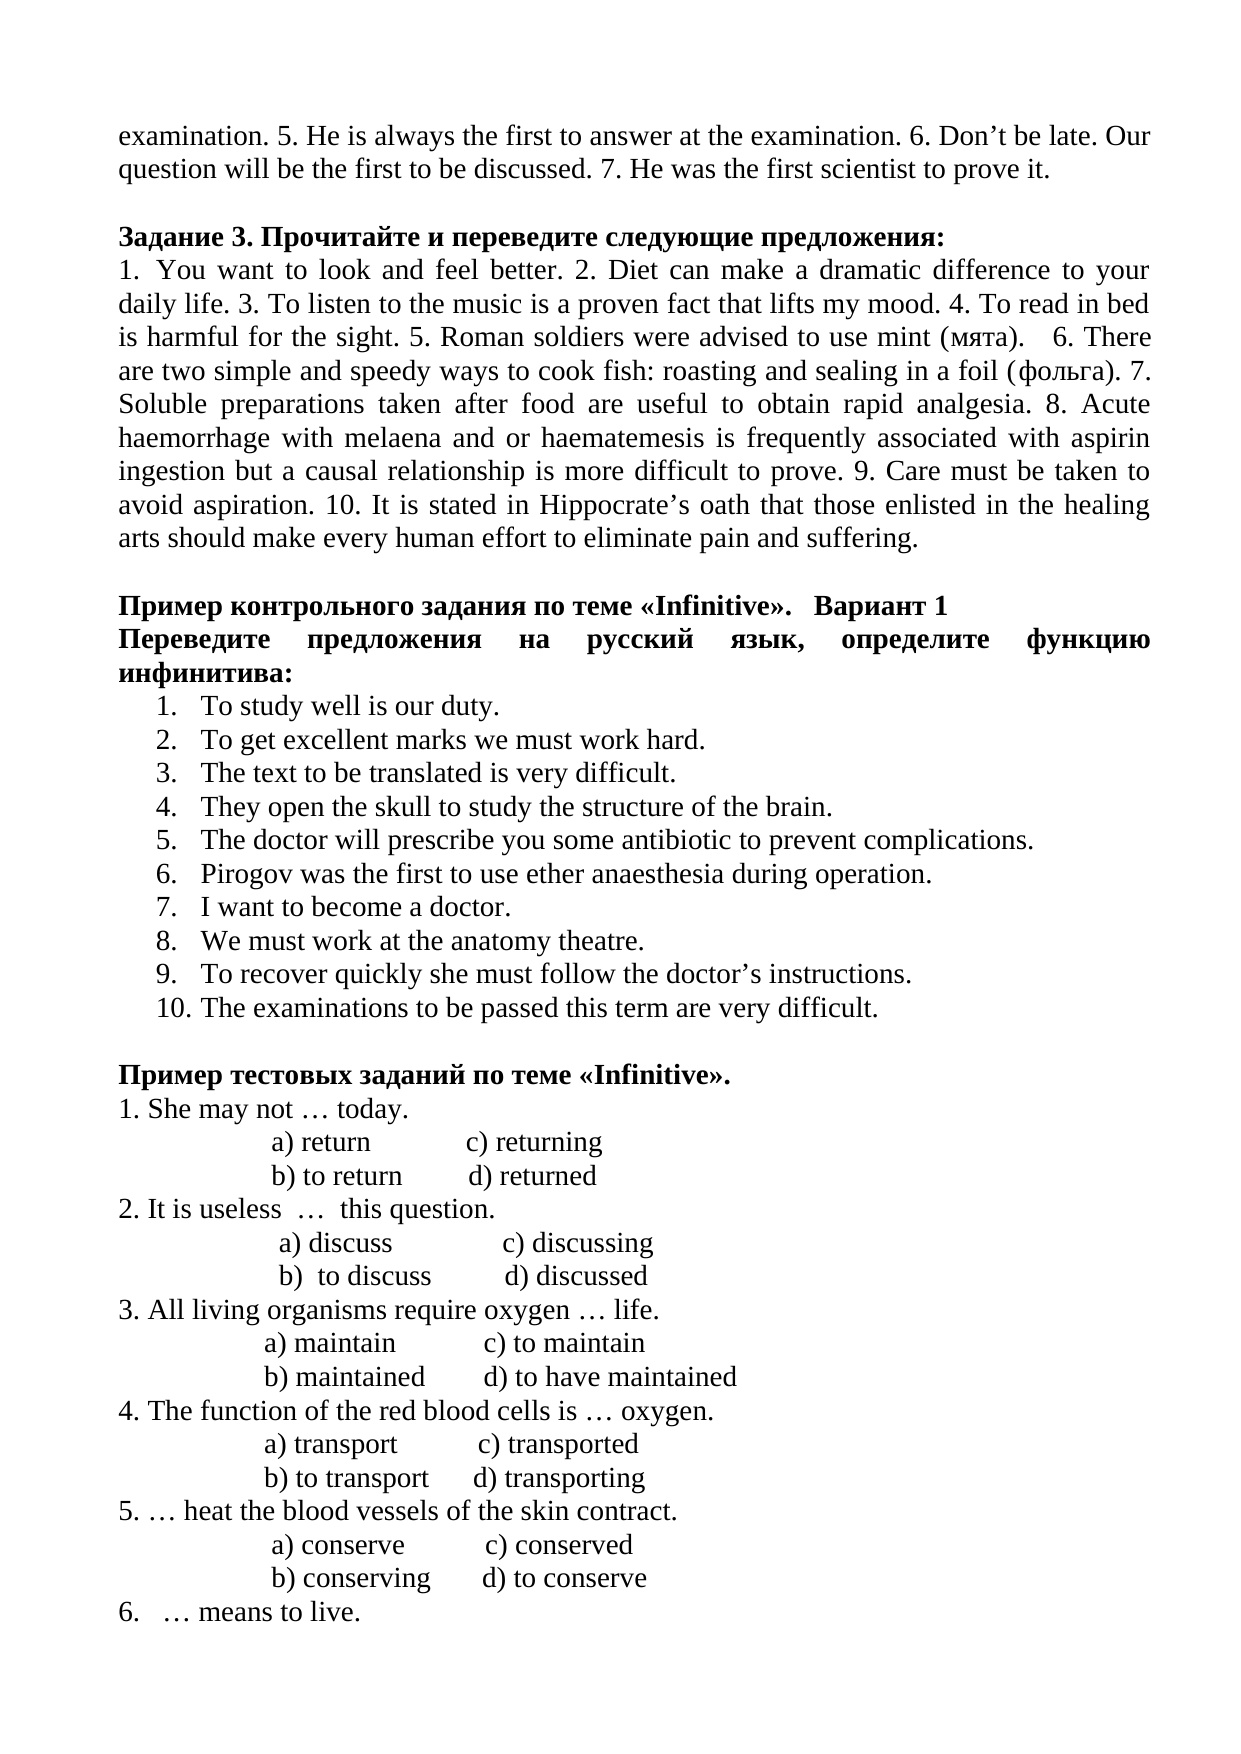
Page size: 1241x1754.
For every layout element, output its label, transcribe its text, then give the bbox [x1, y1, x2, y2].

text b) maintained d) to have maintained [118, 1359, 1152, 1393]
text 4. The function of the red blood cells is … oxygen. [118, 1393, 1152, 1426]
text 6. … means to live. [118, 1594, 1152, 1627]
text a) return c) returning [118, 1124, 1152, 1158]
text 2. It is useless … this question. [118, 1191, 1152, 1225]
list The text to be translated is very difficult. [156, 755, 1152, 789]
list We must work at the anatomy theatre. [156, 923, 1152, 957]
text a) conserve c) conserved [118, 1527, 1152, 1560]
text 3. All living organisms require oxygen … life. [118, 1292, 1152, 1326]
list To recover quickly she must follow the doctor’s instructions. [156, 957, 1152, 990]
text а) discuss c) discussing [118, 1225, 1152, 1258]
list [118, 118, 1152, 185]
text Пример контрольного задания по теме «Infinitive». Вариант 1 [118, 588, 1152, 621]
list The examinations to be passed this term are very difficult. [156, 990, 1152, 1024]
text Задание 3. Прочитайте и переведите следующие предложения: [118, 219, 1152, 252]
list Pirogov was the first to use ether anaesthesia during operation. [156, 856, 1152, 889]
list Thеy open the skull to study the structure of the brain. [156, 789, 1152, 822]
text Пример тестовых заданий по теме «Infinitive». [118, 1057, 1152, 1091]
list To get excellent marks we must work hard. [156, 722, 1152, 755]
list You want to look and feel better. 2. Diet can make a dramatic difference to your daily life. 3. To listen to the music is a proven fact that lifts my mood. 4. To read in bed is harmful for the sight. 5. Roman soldiers were advised to use mint (мята). 6. There are two simple and speedy ways to cook fish: roasting and sealing in a foil (фольга). 7. Soluble preparations taken after food are useful to obtain rapid analgesia. 8. Acute haemorrhage with melaena and or haematemesis is frequently associated with aspirin ingestion but a causal relationship is more difficult to prove. 9. Care must be taken to avoid aspiration. 10. It is stated in Hippocrate’s oath that those enlisted in the healing arts should make every human effort to eliminate pain and suffering. [118, 252, 1152, 554]
text a) maintain c) to maintain [118, 1326, 1152, 1359]
list The doctor will prescribe you some antibiotic to prevent complications. [156, 822, 1152, 856]
text Переведите предложения на русский язык, определите функцию инфинитива: [118, 621, 1152, 688]
list To study well is our duty. [156, 688, 1152, 722]
text 5. … heat the blood vessels of the skin contract. [118, 1493, 1152, 1527]
text 1. Shе may not … today. [118, 1091, 1152, 1124]
text b) conserving d) to conserve [118, 1560, 1152, 1594]
text b) to return d) returned [118, 1158, 1152, 1191]
text b) to discuss d) discussed [118, 1258, 1152, 1292]
text a) transport c) transported [118, 1426, 1152, 1460]
list I want to become a doctor. [156, 889, 1152, 923]
text b) to transport d) transporting [118, 1460, 1152, 1493]
